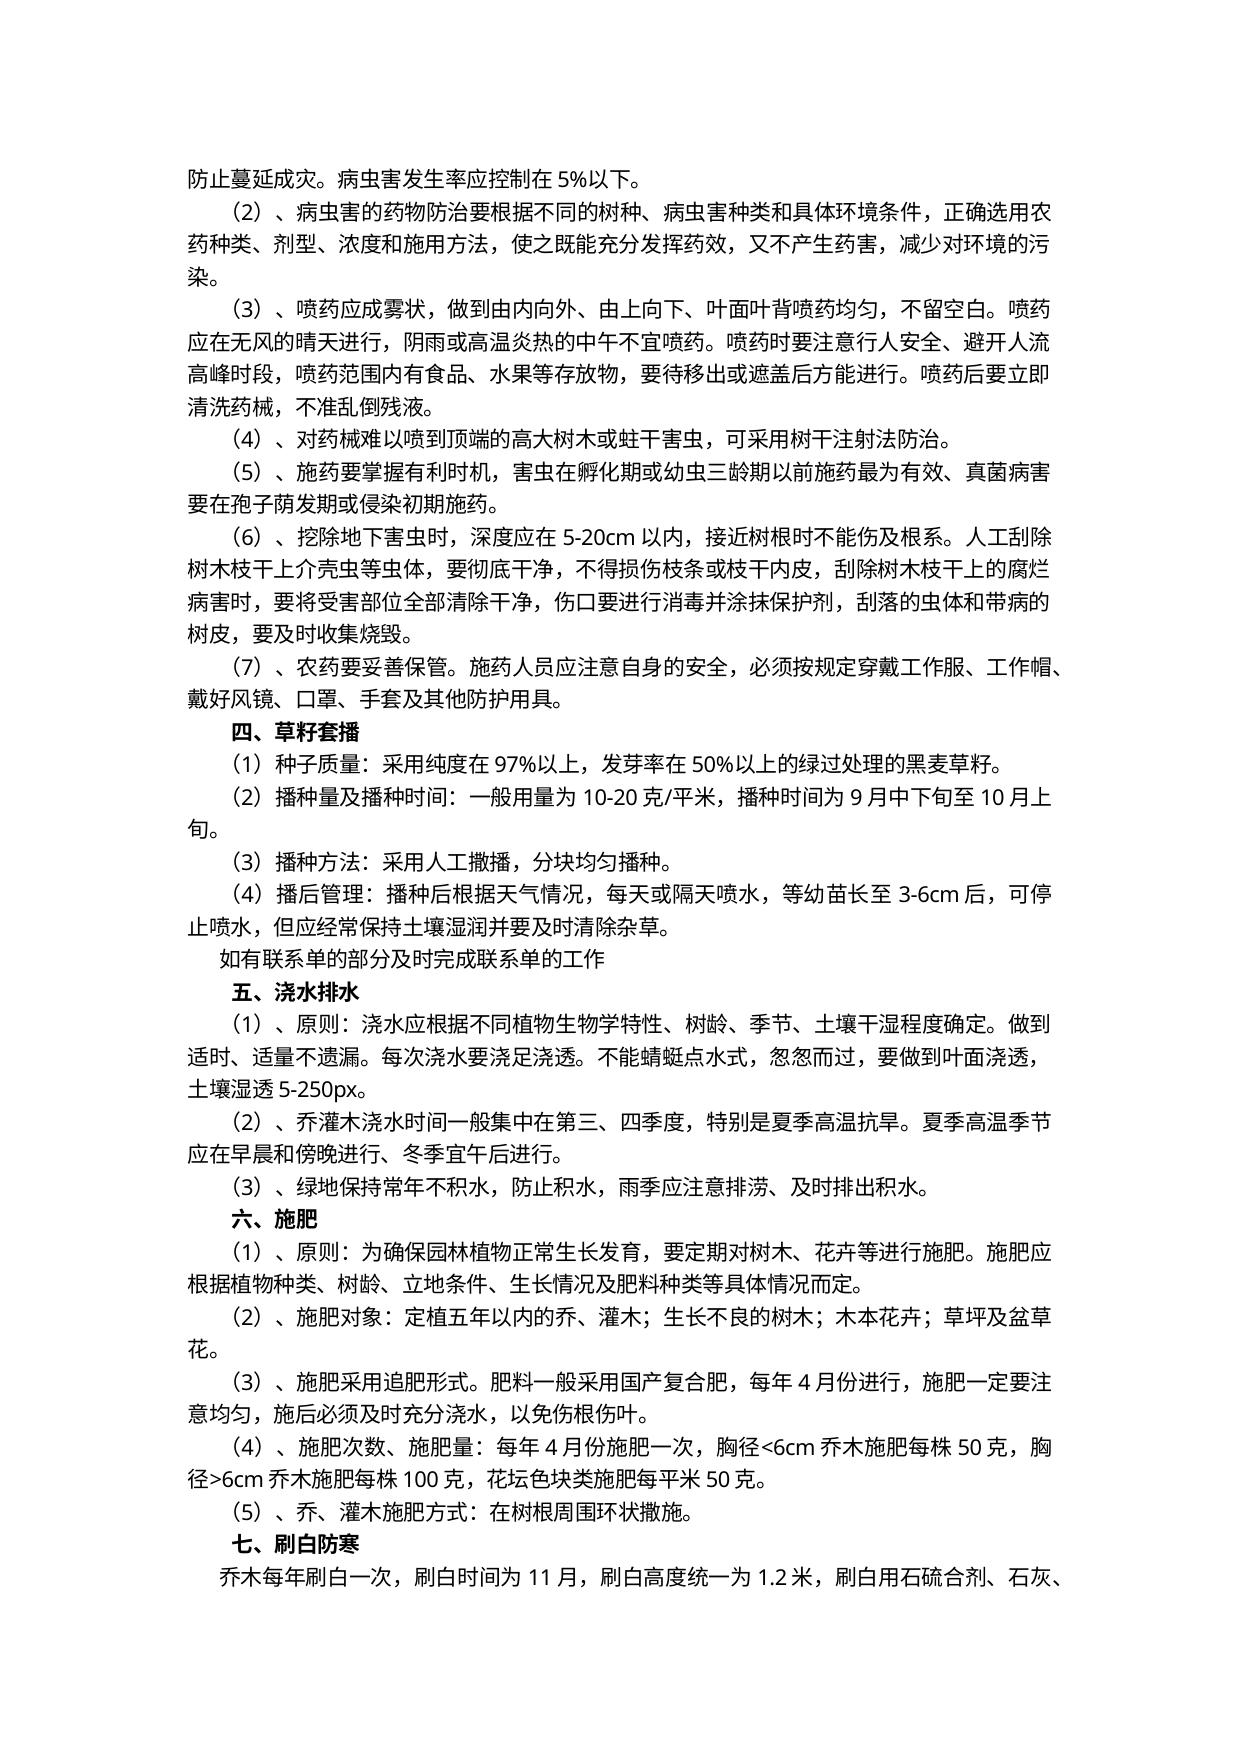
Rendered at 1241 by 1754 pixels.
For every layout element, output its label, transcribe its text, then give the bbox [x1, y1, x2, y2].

text 六、施肥 [187, 1202, 1053, 1234]
text 五、浇水排水 [187, 974, 1053, 1007]
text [187, 1559, 1053, 1592]
text （2）、乔灌木浇水时间一般集中在第三、四季度，特别是夏季高温抗旱。夏季高温季节应在早晨和傍晚进行、冬季宜午后进行。 [187, 1104, 1053, 1169]
text （2）播种量及播种时间：一般用量为10-20克/平米，播种时间为9月中下旬至10月上旬。 [187, 779, 1053, 844]
text （3）、施肥采用追肥形式。肥料一般采用国产复合肥，每年4月份进行，施肥一定要注意均匀，施后必须及时充分浇水，以免伤根伤叶。 [187, 1364, 1053, 1429]
text （5）、乔、灌木施肥方式：在树根周围环状撒施。 [187, 1494, 1053, 1527]
text 四、草籽套播 [187, 714, 1053, 747]
text （4）、对药械难以喷到顶端的高大树木或蛀干害虫，可采用树干注射法防治。 [187, 422, 1053, 454]
text （1）、原则：为确保园林植物正常生长发育，要定期对树木、花卉等进行施肥。施肥应根据植物种类、树龄、立地条件、生长情况及肥料种类等具体情况而定。 [187, 1234, 1053, 1299]
text （3）、绿地保持常年不积水，防止积水，雨季应注意排涝、及时排出积水。 [187, 1169, 1053, 1202]
text （4）播后管理：播种后根据天气情况，每天或隔天喷水，等幼苗长至3-6cm后，可停止喷水，但应经常保持土壤湿润并要及时清除杂草。 [187, 877, 1053, 942]
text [187, 162, 1053, 194]
text （2）、病虫害的药物防治要根据不同的树种、病虫害种类和具体环境条件，正确选用农药种类、剂型、浓度和施用方法，使之既能充分发挥药效，又不产生药害，减少对环境的污染。 [187, 194, 1053, 292]
text 如有联系单的部分及时完成联系单的工作 [187, 942, 1053, 974]
text （2）、施肥对象：定植五年以内的乔、灌木；生长不良的树木；木本花卉；草坪及盆草花。 [187, 1299, 1053, 1364]
text （1）种子质量：采用纯度在97%以上，发芽率在50%以上的绿过处理的黑麦草籽。 [187, 747, 1053, 779]
text （7）、农药要妥善保管。施药人员应注意自身的安全，必须按规定穿戴工作服、工作帽、戴好风镜、口罩、手套及其他防护用具。 [187, 649, 1053, 714]
text （1）、原则：浇水应根据不同植物生物学特性、树龄、季节、土壤干湿程度确定。做到适时、适量不遗漏。每次浇水要浇足浇透。不能蜻蜓点水式，怱怱而过，要做到叶面浇透，土壤湿透5-250px。 [187, 1007, 1053, 1104]
text （3）播种方法：采用人工撒播，分块均匀播种。 [187, 844, 1053, 877]
text 七、刷白防寒 [187, 1527, 1053, 1559]
text （4）、施肥次数、施肥量：每年4月份施肥一次，胸径<6cm乔木施肥每株50克，胸径>6cm乔木施肥每株100克，花坛色块类施肥每平米50克。 [187, 1429, 1053, 1494]
text （3）、喷药应成雾状，做到由内向外、由上向下、叶面叶背喷药均匀，不留空白。喷药应在无风的晴天进行，阴雨或高温炎热的中午不宜喷药。喷药时要注意行人安全、避开人流高峰时段，喷药范围内有食品、水果等存放物，要待移出或遮盖后方能进行。喷药后要立即清洗药械，不准乱倒残液。 [187, 292, 1053, 422]
text （5）、施药要掌握有利时机，害虫在孵化期或幼虫三龄期以前施药最为有效、真菌病害要在孢子荫发期或侵染初期施药。 [187, 454, 1053, 519]
text （6）、挖除地下害虫时，深度应在5-20cm以内，接近树根时不能伤及根系。人工刮除树木枝干上介壳虫等虫体，要彻底干净，不得损伤枝条或枝干内皮，刮除树木枝干上的腐烂病害时，要将受害部位全部清除干净，伤口要进行消毒并涂抹保护剂，刮落的虫体和带病的树皮，要及时收集烧毁。 [187, 519, 1053, 649]
